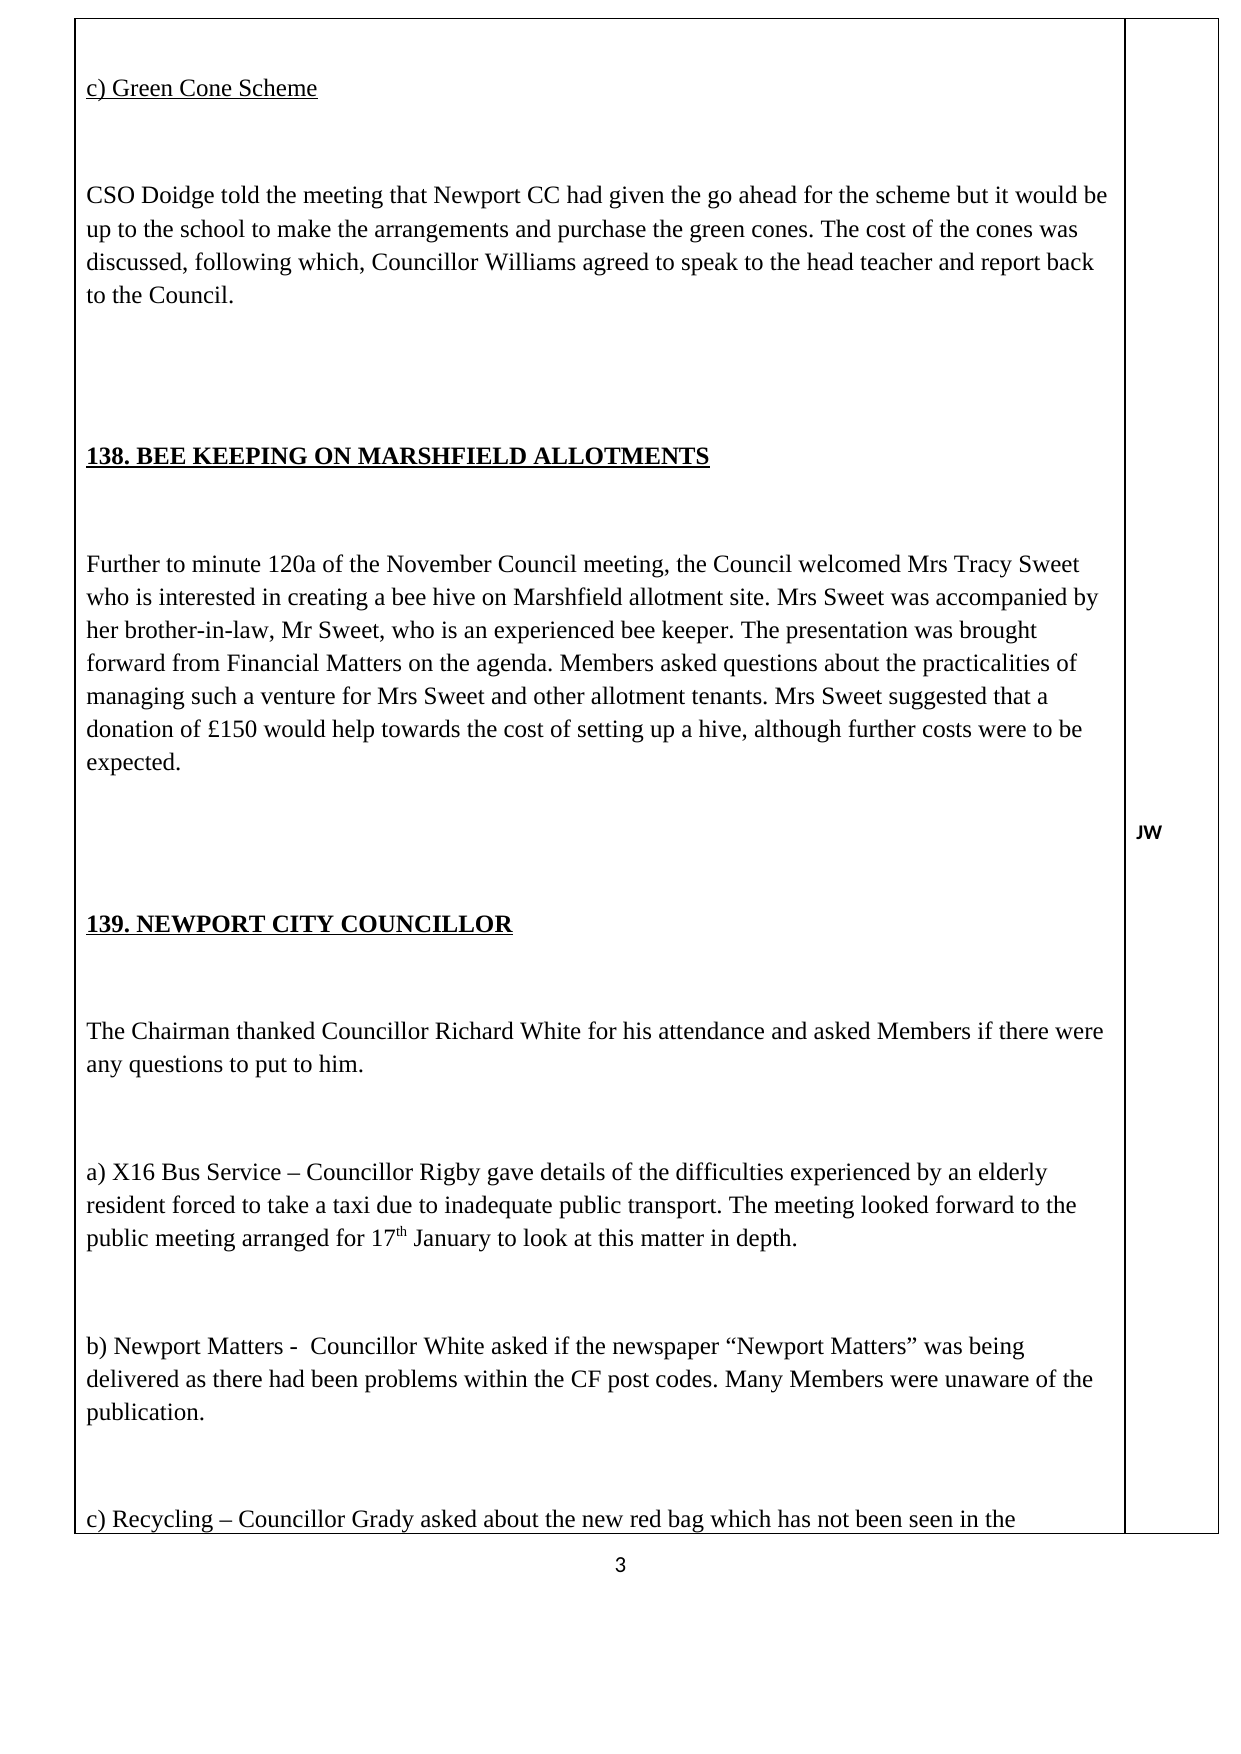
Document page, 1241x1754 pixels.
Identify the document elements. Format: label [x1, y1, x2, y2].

table_header [76, 19, 1124, 1533]
table_header [1126, 19, 1218, 1533]
